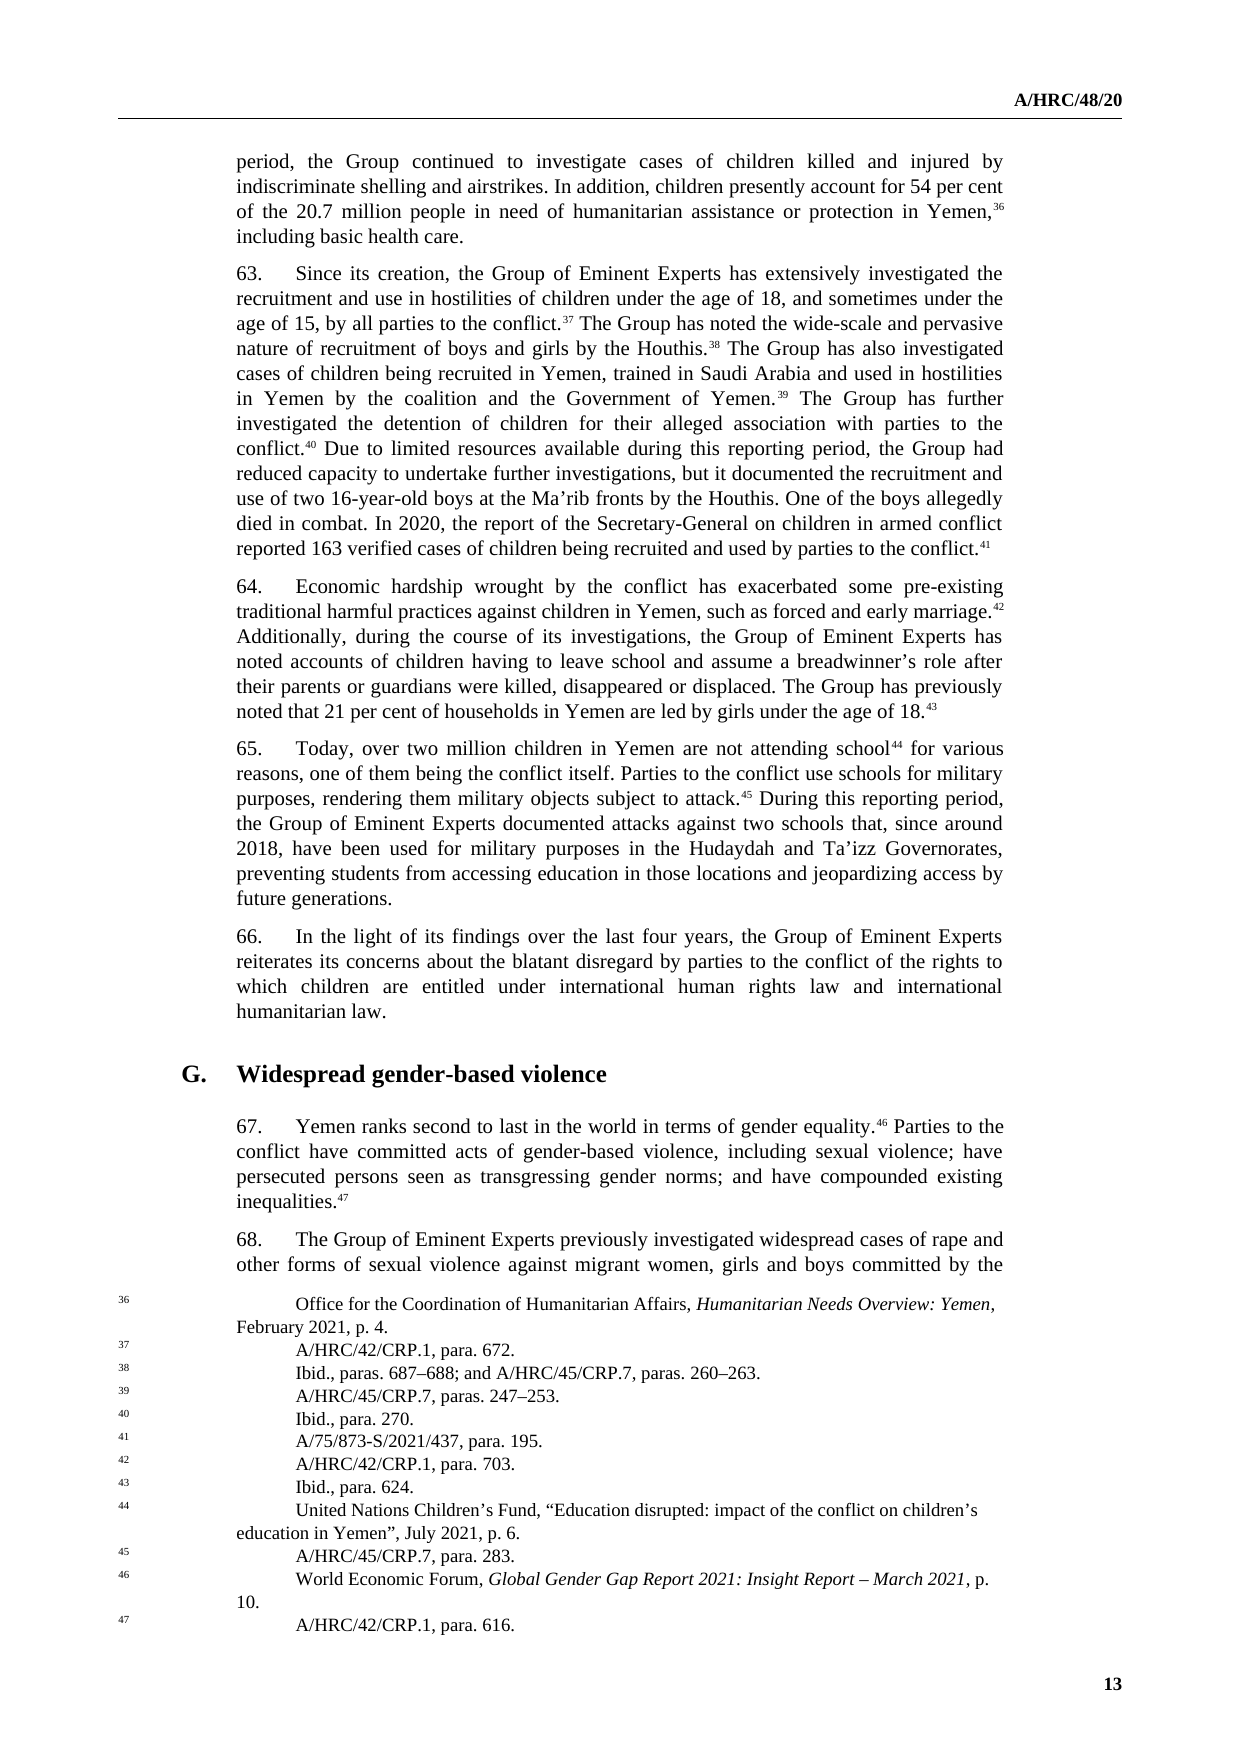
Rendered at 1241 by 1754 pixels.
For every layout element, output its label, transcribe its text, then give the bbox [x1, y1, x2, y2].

text 64. Economic hardship wrought by the conflict has exacerbated some pre-existing traditional harmful practices against children in Yemen, such as forced and early marriage. Additionally, during the course of its investigations, the Group of Eminent Experts has noted accounts of children having to leave school and assume a breadwinner’s role after their parents or guardians were killed, disappeared or displaced. The Group has previously noted that 21 per cent of households in Yemen are led by girls under the age of 18. [236, 573, 1004, 723]
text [236, 1226, 1004, 1276]
text 63. Since its creation, the Group of Eminent Experts has extensively investigated the recruitment and use in hostilities of children under the age of 18, and sometimes under the age of 15, by all parties to the conflict. The Group has noted the wide-scale and pervasive nature of recruitment of boys and girls by the Houthis. The Group has also investigated cases of children being recruited in Yemen, trained in Saudi Arabia and used in hostilities in Yemen by the coalition and the Government of Yemen. The Group has further investigated the detention of children for their alleged association with parties to the conflict. Due to limited resources available during this reporting period, the Group had reduced capacity to undertake further investigations, but it documented the recruitment and use of two 16-year-old boys at the Ma’rib fronts by the Houthis. One of the boys allegedly died in combat. In 2020, the report of the Secretary-General on children in armed conflict reported 163 verified cases of children being recruited and used by parties to the conflict. [236, 260, 1004, 560]
text 66. In the light of its findings over the last four years, the Group of Eminent Experts reiterates its concerns about the blatant disregard by parties to the conflict of the rights to which children are entitled under international human rights law and international humanitarian law. [236, 923, 1004, 1023]
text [236, 148, 1004, 248]
text 65. Today, over two million children in Yemen are not attending school for various reasons, one of them being the conflict itself. Parties to the conflict use schools for military purposes, rendering them military objects subject to attack. During this reporting period, the Group of Eminent Experts documented attacks against two schools that, since around 2018, have been used for military purposes in the Hudaydah and Ta’izz Governorates, preventing students from accessing education in those locations and jeopardizing access by future generations. [236, 735, 1004, 910]
text G. Widespread gender-based violence [118, 1060, 1004, 1088]
text 67. Yemen ranks second to last in the world in terms of gender equality. Parties to the conflict have committed acts of gender-based violence, including sexual violence; have persecuted persons seen as transgressing gender norms; and have compounded existing inequalities. [236, 1113, 1004, 1213]
